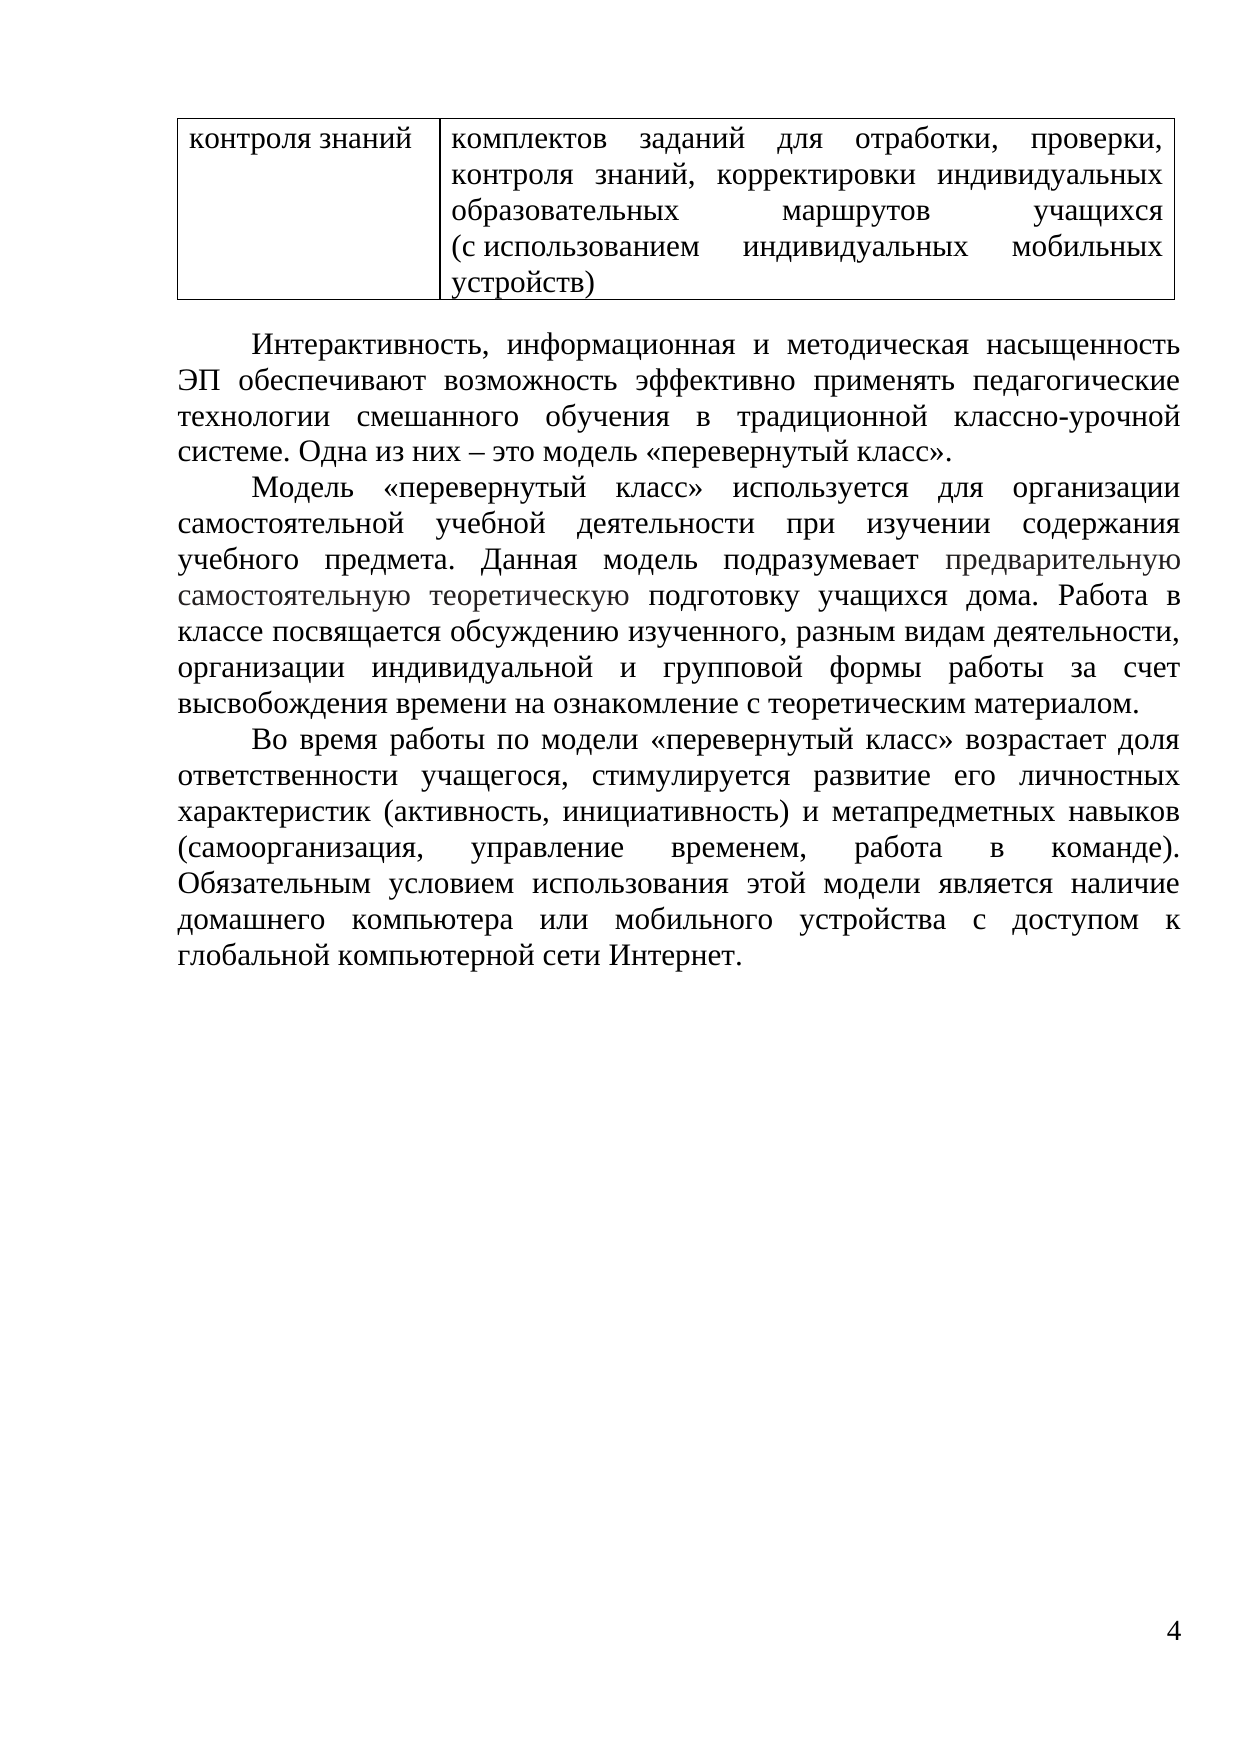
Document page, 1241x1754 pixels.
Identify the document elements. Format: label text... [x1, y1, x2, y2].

text Интерактивность, информационная и методическая насыщенность ЭП обеспечивают возможность эффективно применять педагогические технологии смешанного обучения в традиционной классно-урочной системе. Одна из них – это модель «перевернутый класс». [177, 325, 1181, 469]
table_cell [441, 119, 1174, 299]
text Во время работы по модели «перевернутый класс» возрастает доля ответственности учащегося, стимулируется развитие его личностных характеристик (активность, инициативность) и метапредметных навыков (самоорганизация, управление временем, работа в команде). Обязательным условием использования этой модели является наличие домашнего компьютера или мобильного устройства с доступом к глобальной компьютерной сети Интернет. [177, 720, 1181, 972]
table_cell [178, 119, 439, 299]
text Модель «перевернутый класс» используется для организации самостоятельной учебной деятельности при изучении содержания учебного предмета. Данная модель подразумевает предварительную самостоятельную теоретическую подготовку учащихся дома. Работа в классе посвящается обсуждению изученного, разным видам деятельности, организации индивидуальной и групповой формы работы за счет высвобождения времени на ознакомление с теоретическим материалом. [177, 469, 1181, 720]
